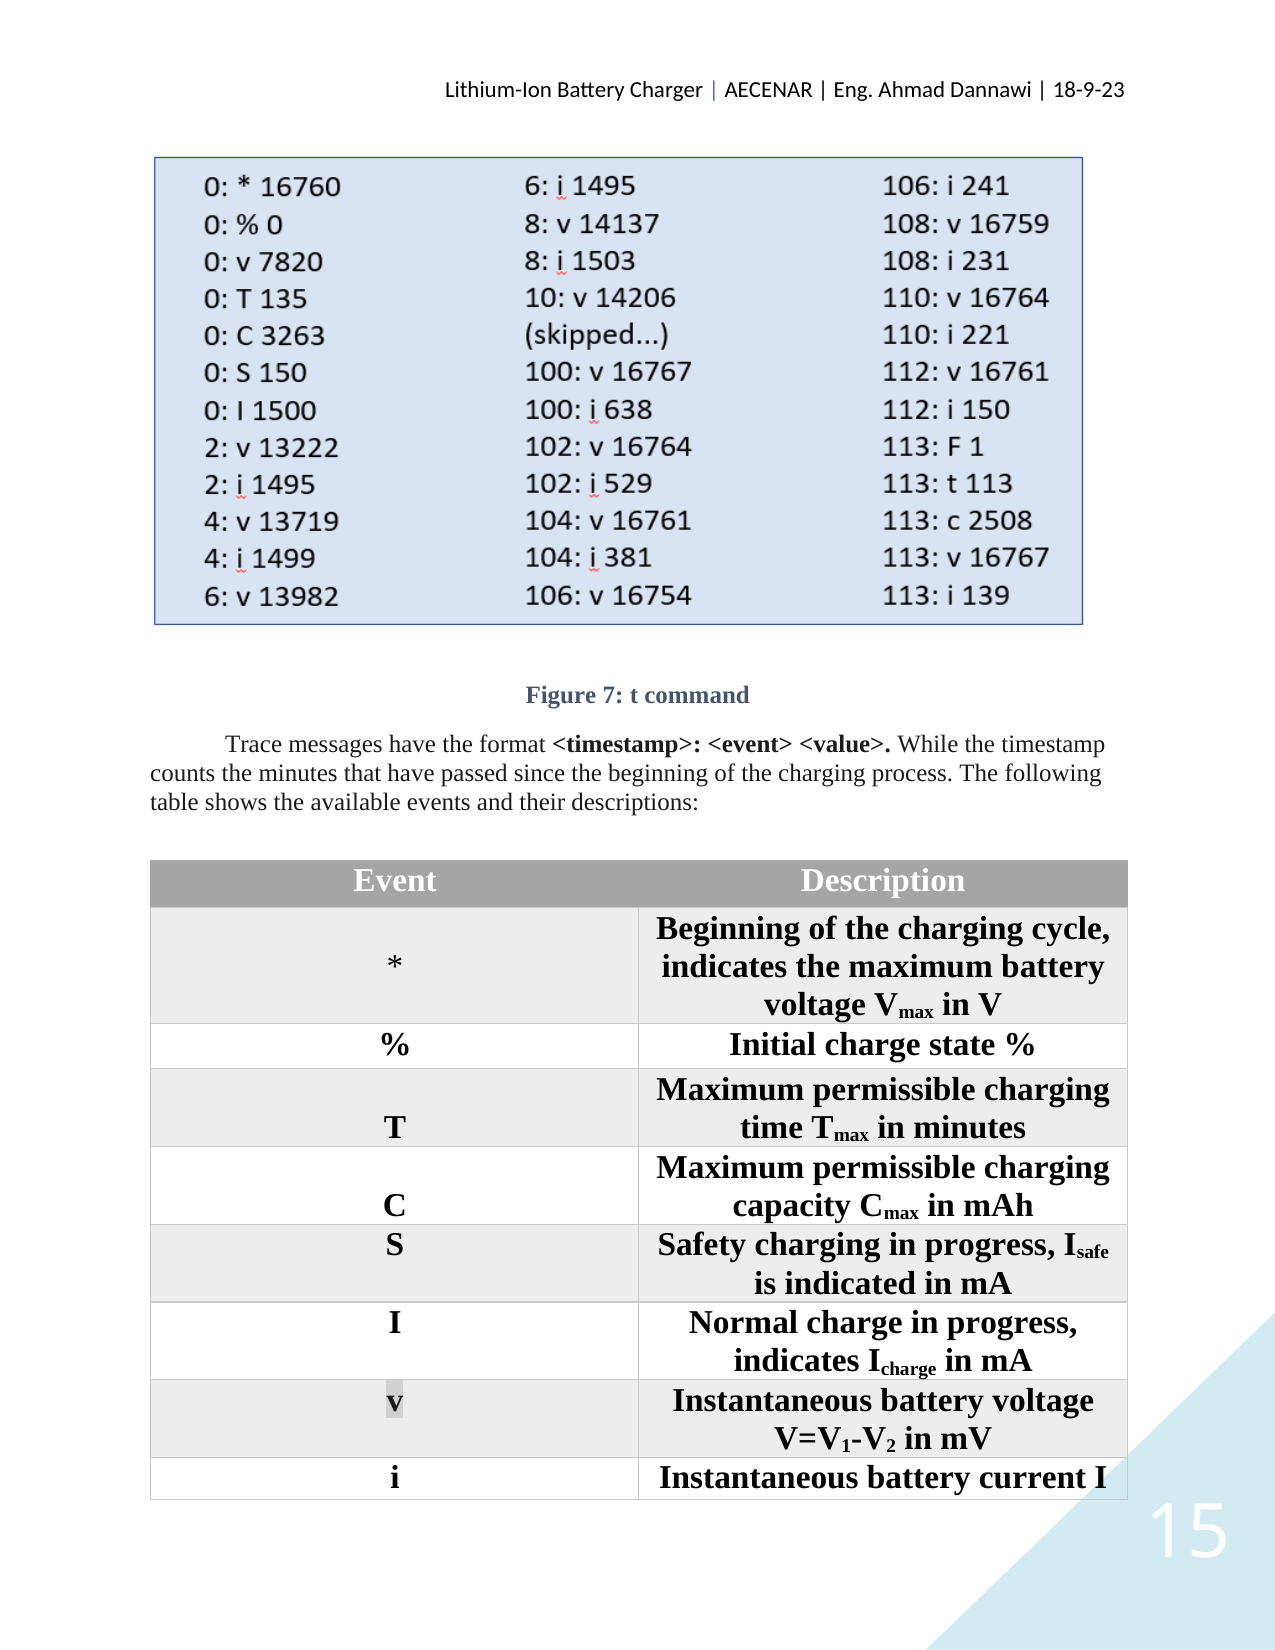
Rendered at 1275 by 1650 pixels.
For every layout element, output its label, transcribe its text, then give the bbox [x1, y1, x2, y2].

table_cell Safety charging in progress, Isafe is indicated in mA [639, 1225, 1127, 1301]
table_cell Maximum permissible charging time Tmax in minutes [639, 1069, 1127, 1146]
table_cell Instantaneous battery voltage V=V1-V2 in mV [639, 1380, 1127, 1457]
table_cell Maximum permissible charging capacity Cmax in mAh [639, 1147, 1127, 1224]
text Figure 7: t command [150, 680, 1125, 709]
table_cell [639, 1458, 1127, 1499]
table_cell * [151, 908, 638, 1023]
picture [150, 150, 1093, 637]
table_cell i [151, 1458, 638, 1499]
table_cell C [151, 1147, 638, 1224]
table_header Description [639, 861, 1127, 907]
table_cell S [151, 1225, 638, 1301]
table_cell Initial charge state % [639, 1024, 1127, 1068]
list Trace messages have the format <timestamp>: <event> <value>. While the timestamp counts the minutes that have passed since the beginning of the charging process. The following table shows the available events and their descriptions: [150, 729, 1125, 816]
table_cell v [151, 1380, 638, 1457]
table_cell I [151, 1303, 638, 1379]
table_cell Normal charge in progress, indicates Icharge in mA [639, 1303, 1127, 1379]
table_cell % [151, 1024, 638, 1068]
table_cell T [151, 1069, 638, 1146]
table_cell Beginning of the charging cycle, indicates the maximum battery voltage Vmax in V [639, 908, 1127, 1023]
table_header Event [151, 861, 638, 907]
